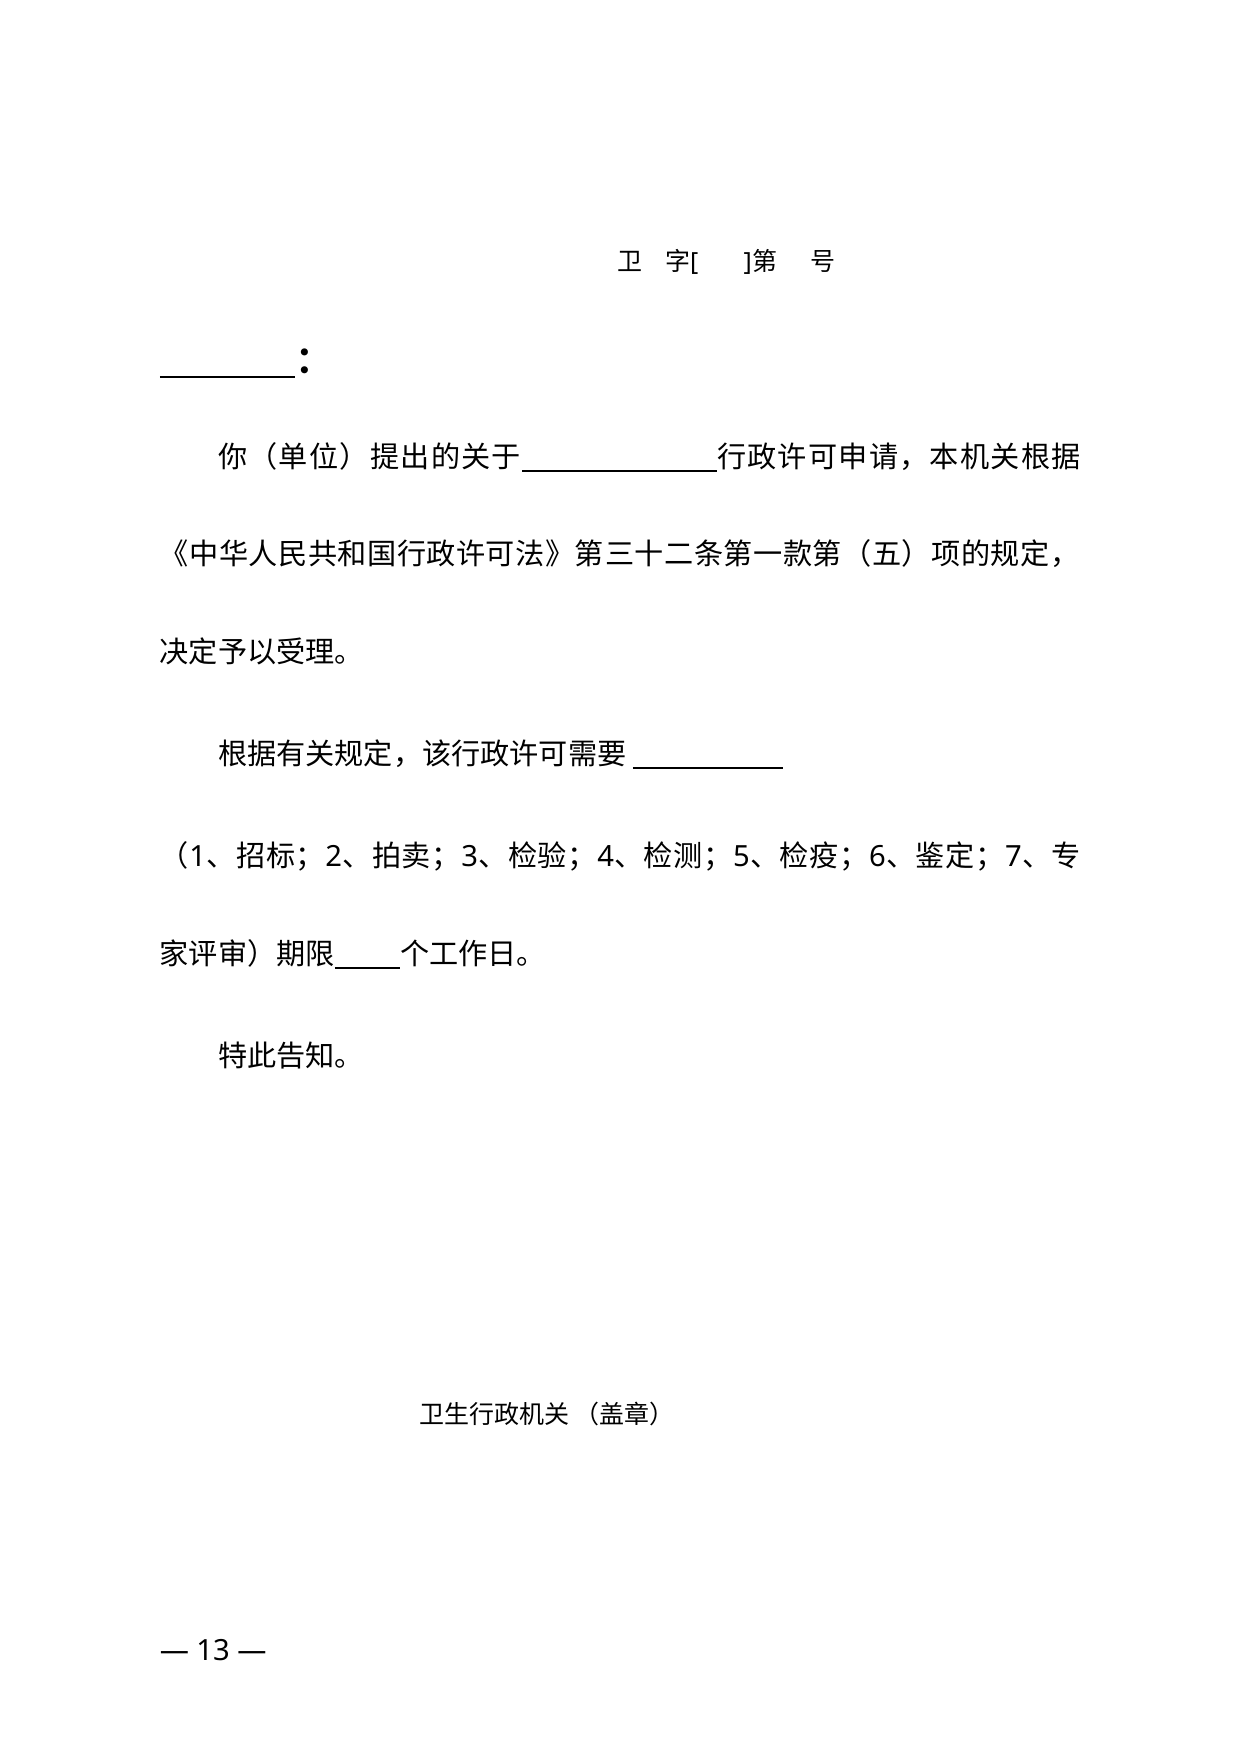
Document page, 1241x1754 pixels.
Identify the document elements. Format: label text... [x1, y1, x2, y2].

text 你（单位）提出的关于 行政许可申请，本机关根据《中华人民共和国行政许可法》第三十二条第一款第（五）项的规定，决定予以受理。 [159, 422, 1081, 682]
text 卫 字[ ]第 号 [159, 227, 1081, 292]
text 根据有关规定，该行政许可需要 [159, 719, 1081, 784]
text ： [159, 324, 1081, 389]
text 卫生行政机关 （盖章） [159, 1380, 1081, 1445]
text 特此告知。 [159, 1022, 1081, 1087]
text （1、招标；2、拍卖；3、检验；4、检测；5、检疫；6、鉴定；7、专家评审）期限 个工作日。 [159, 822, 1081, 984]
